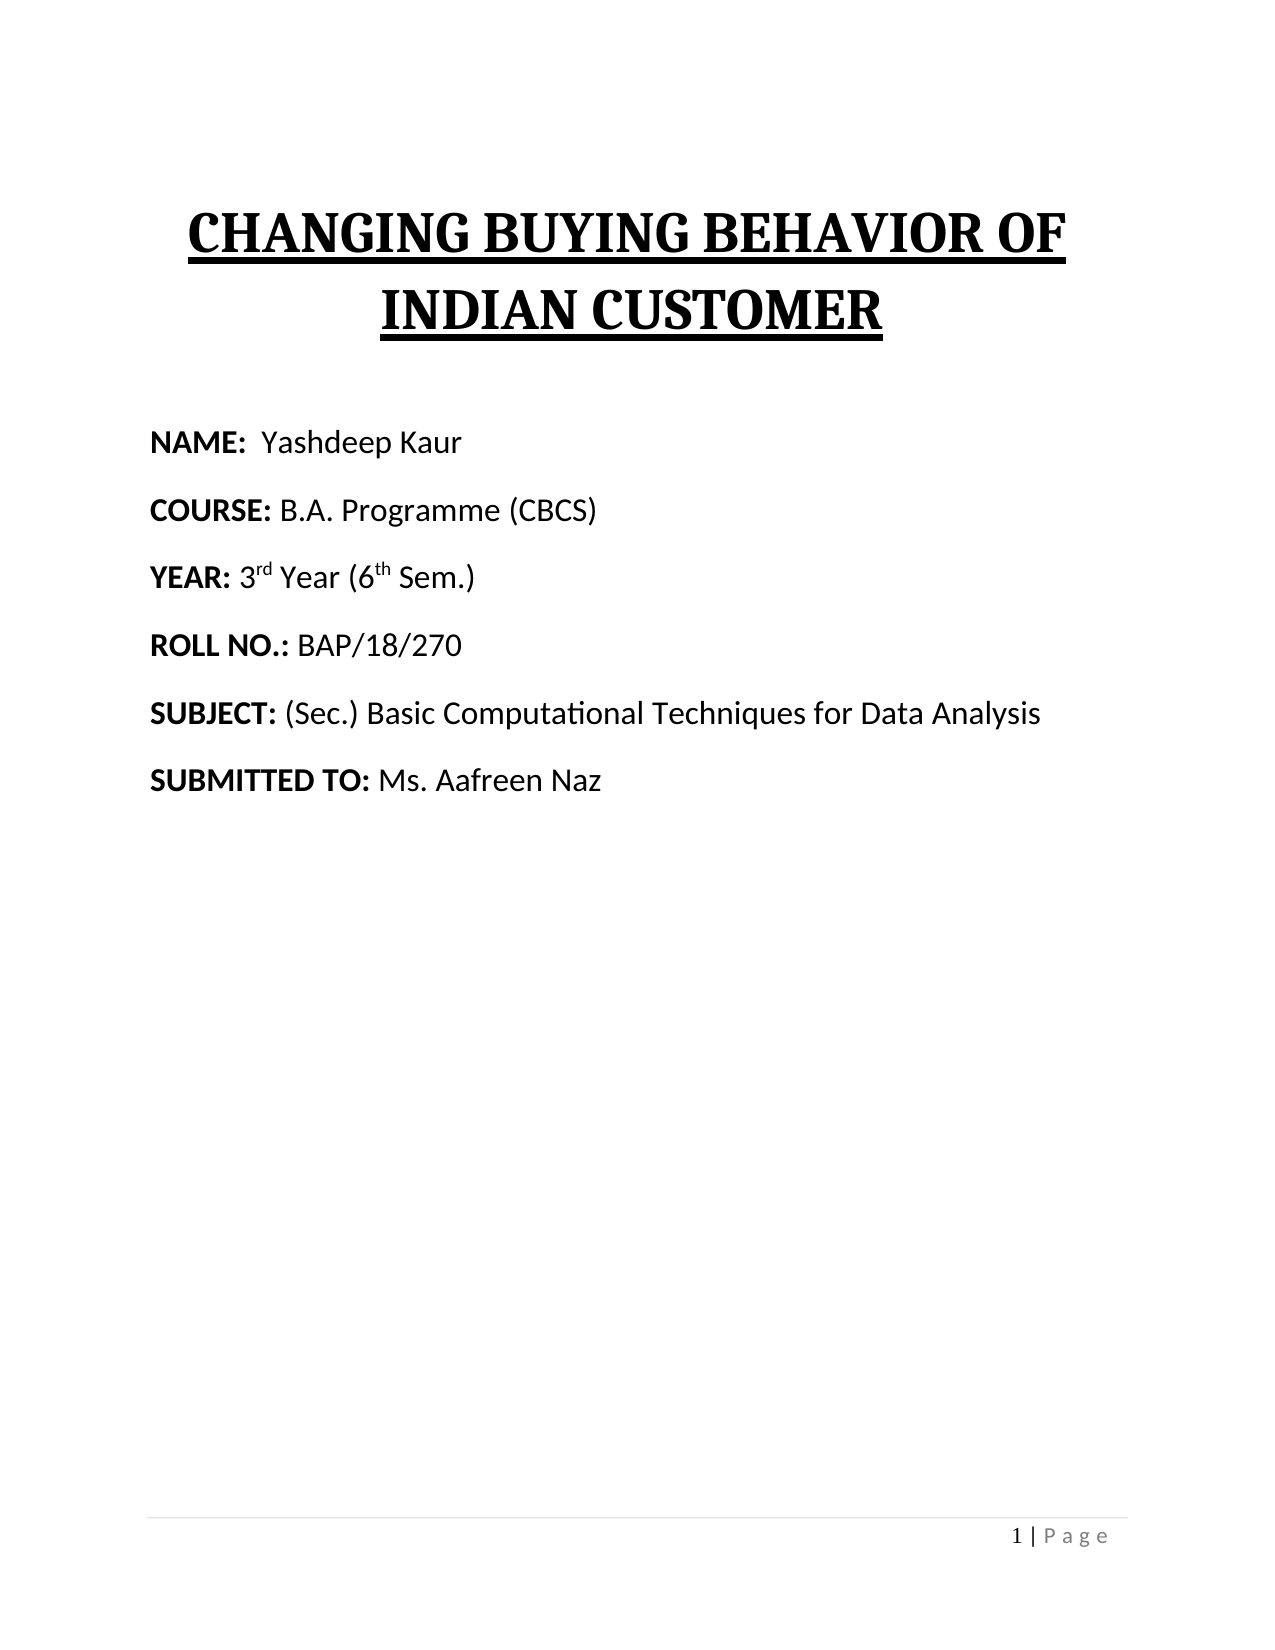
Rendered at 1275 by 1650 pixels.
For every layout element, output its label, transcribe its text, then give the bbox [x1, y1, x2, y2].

text SUBMITTED TO: Ms. Aafreen Naz [150, 759, 1137, 800]
text COURSE: B.A. Programme (CBCS) [150, 489, 1137, 529]
text ROLL NO.: BAP/18/270 [150, 624, 1137, 665]
text SUBJECT: (Sec.) Basic Computational Techniques for Data Analysis [150, 692, 1137, 732]
text NAME: Yashdeep Kaur [150, 421, 1137, 462]
text YEAR: 3rd Year (6th Sem.) [150, 556, 1137, 597]
title CHANGING BUYING BEHAVIOR OF INDIAN CUSTOMER [188, 200, 1087, 344]
